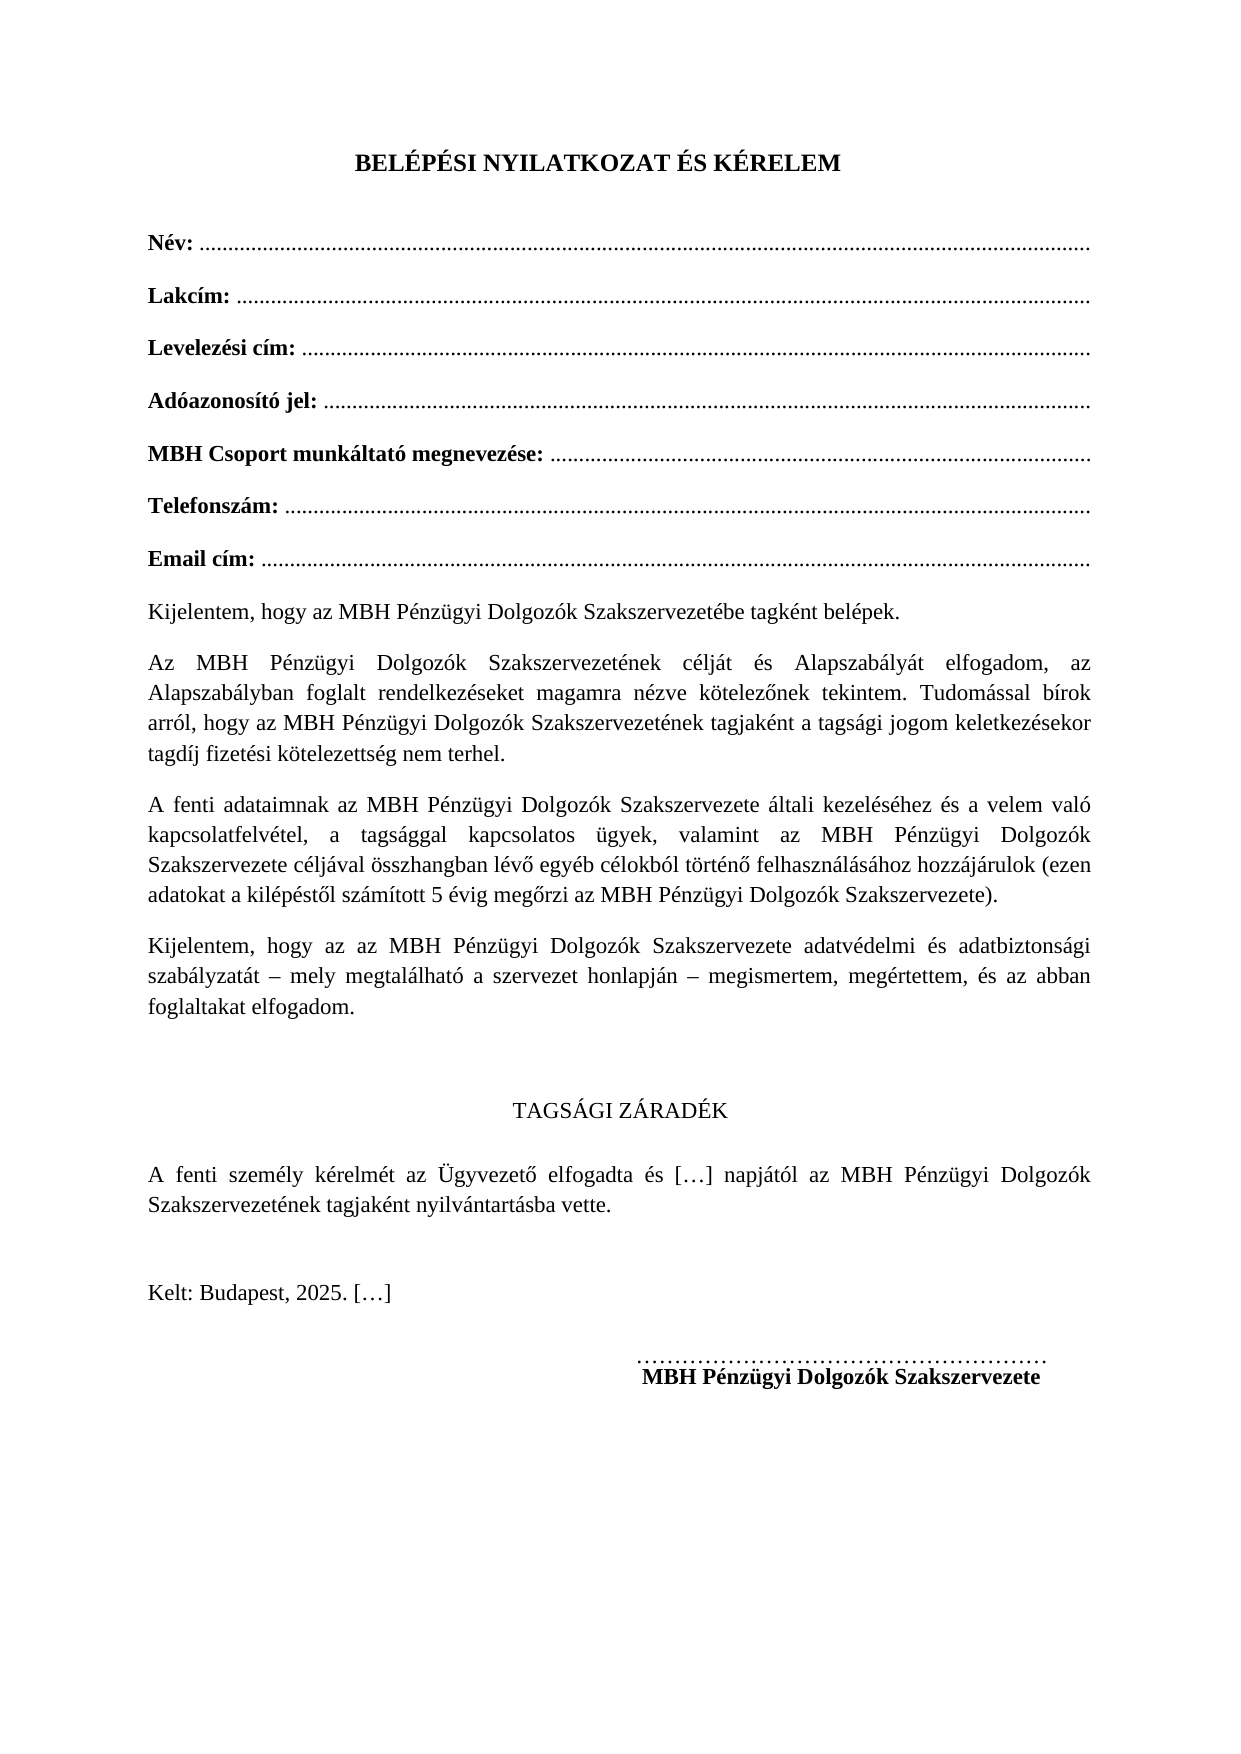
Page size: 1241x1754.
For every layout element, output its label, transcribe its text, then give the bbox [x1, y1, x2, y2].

text Levelezési cím: [148, 334, 1093, 361]
text Email cím: [148, 545, 1093, 572]
text MBH Csoport munkáltató megnevezése: [148, 440, 1093, 466]
text Név: [148, 229, 1093, 255]
text Adóazonosító jel: [148, 387, 1093, 413]
text Kijelentem, hogy az MBH Pénzügyi Dolgozók Szakszervezetébe tagként belépek. [148, 598, 1093, 624]
text TAGSÁGI ZÁRADÉK [148, 1097, 1093, 1123]
text A fenti adataimnak az MBH Pénzügyi Dolgozók Szakszervezete általi kezeléséhez és a velem való kapcsolatfelvétel, a tagsággal kapcsolatos ügyek, valamint az MBH Pénzügyi Dolgozók Szakszervezete céljával összhangban lévő egyéb célokból történő felhasználásához hozzájárulok (ezen adatokat a kilépéstől számított 5 évig megőrzi az MBH Pénzügyi Dolgozók Szakszervezete). [148, 791, 1093, 908]
text A fenti személy kérelmét az Ügyvezető elfogadta és […] napjától az MBH Pénzügyi Dolgozók Szakszervezetének tagjaként nyilvántartásba vette. [148, 1161, 1093, 1217]
text BELÉPÉSI NYILATKOZAT ÉS KÉRELEM [103, 148, 1093, 176]
text Kelt: Budapest, 2025. […] [148, 1284, 1093, 1305]
text Lakcím: [148, 282, 1093, 308]
text MBH Pénzügyi Dolgozók Szakszervezete [590, 1368, 1093, 1389]
text ……………………………………………… [591, 1347, 1093, 1368]
text Az MBH Pénzügyi Dolgozók Szakszervezetének célját és Alapszabályát elfogadom, az Alapszabályban foglalt rendelkezéseket magamra nézve kötelezőnek tekintem. Tudomással bírok arról, hogy az MBH Pénzügyi Dolgozók Szakszervezetének tagjaként a tagsági jogom keletkezésekor tagdíj fizetési kötelezettség nem terhel. [148, 649, 1093, 766]
text Telefonszám: [148, 493, 1093, 519]
text Kijelentem, hogy az az MBH Pénzügyi Dolgozók Szakszervezete adatvédelmi és adatbiztonsági szabályzatát – mely megtalálható a szervezet honlapján – megismertem, megértettem, és az abban foglaltakat elfogadom. [148, 932, 1093, 1019]
